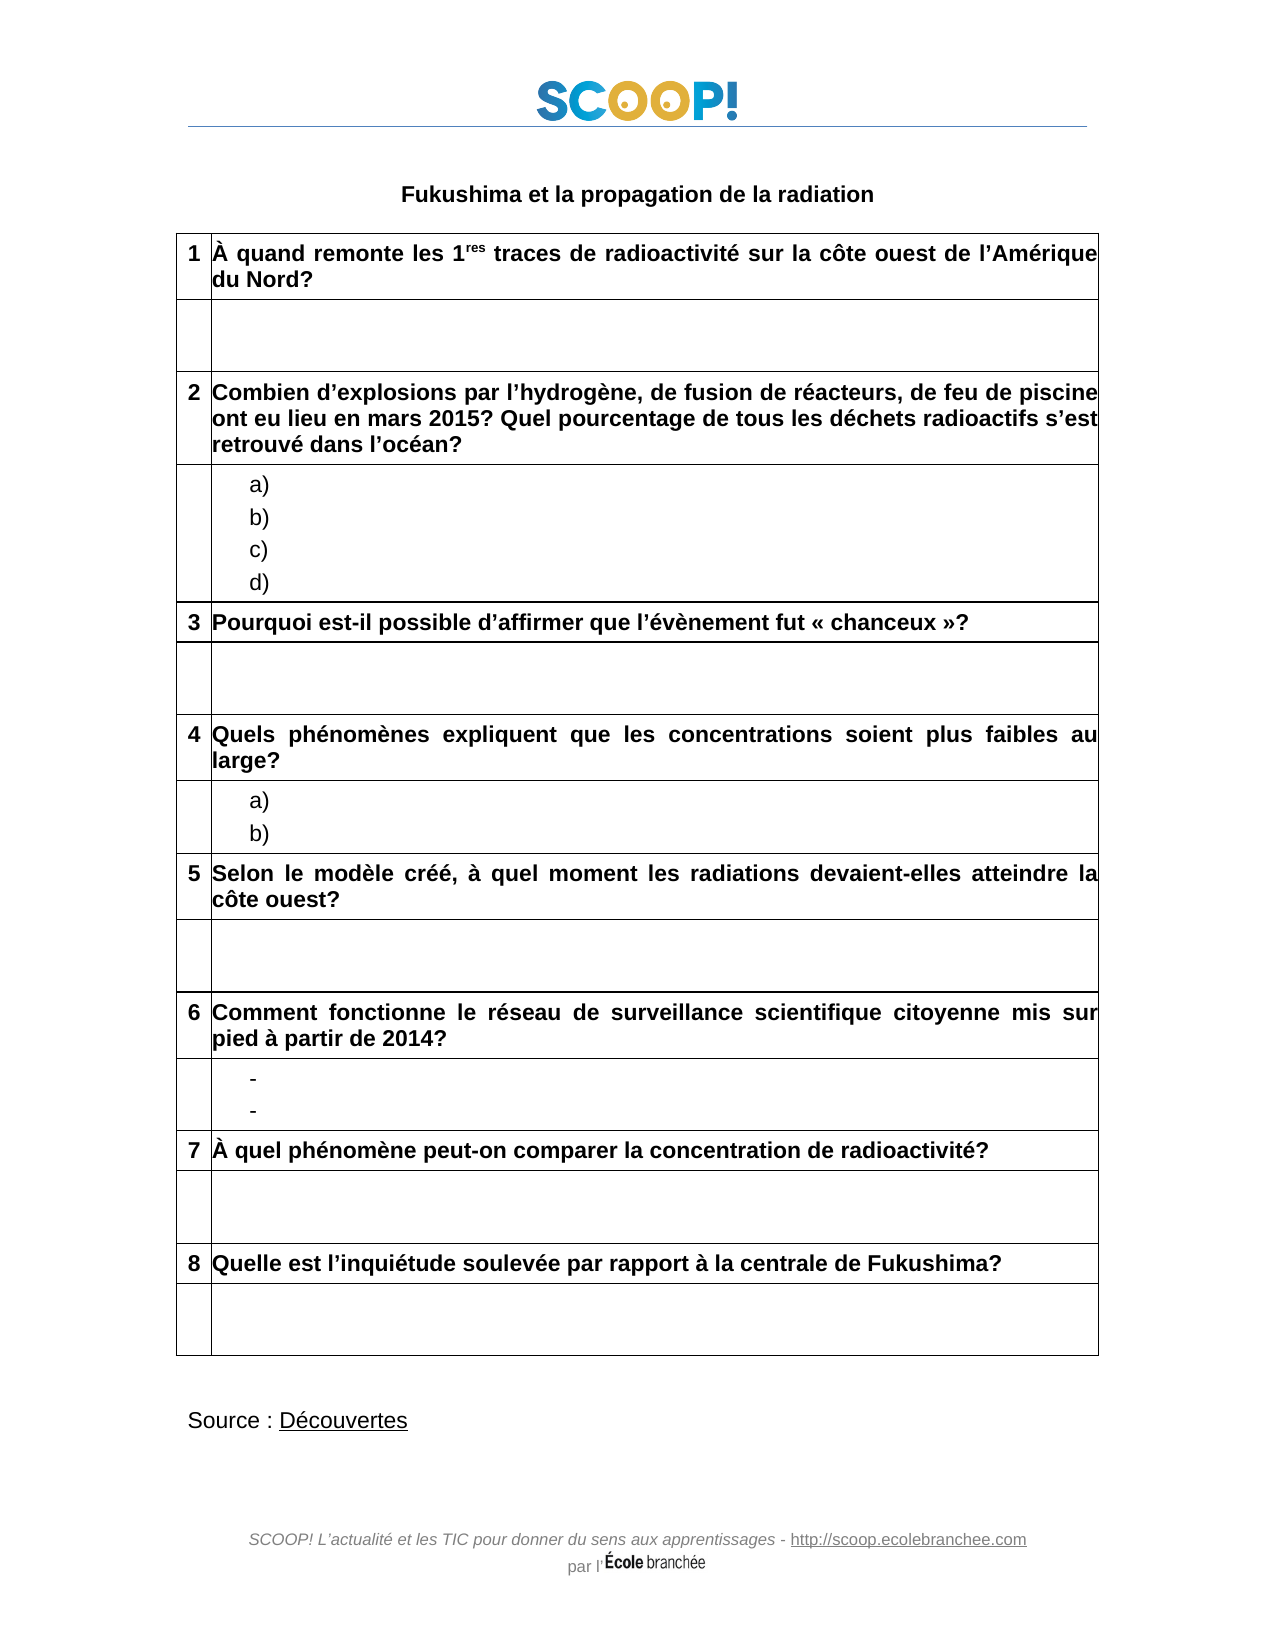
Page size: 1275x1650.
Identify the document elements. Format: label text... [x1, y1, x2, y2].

table_cell [212, 781, 1098, 853]
table_cell [212, 1059, 1098, 1130]
text Fukushima et la propagation de la radiation [187, 181, 1087, 208]
table_cell [212, 920, 1098, 991]
picture [603, 1548, 708, 1573]
table_cell [177, 1059, 211, 1130]
table_cell Selon le modèle créé, à quel moment les radiations devaient-elles atteindre la côte ouest? [212, 854, 1098, 919]
table_cell 5 [177, 854, 211, 919]
table_cell [177, 1284, 211, 1355]
table_cell 4 [177, 715, 211, 780]
table_cell Pourquoi est-il possible d’affirmer que l’évènement fut « chanceux »? [212, 603, 1098, 641]
table_cell [177, 920, 211, 991]
table_cell [212, 1284, 1098, 1355]
table_cell Quels phénomènes expliquent que les concentrations soient plus faibles au large? [212, 715, 1098, 780]
table_cell [177, 643, 211, 714]
table_cell Comment fonctionne le réseau de surveillance scientifique citoyenne mis sur pied à partir de 2014? [212, 993, 1098, 1058]
table_cell [177, 465, 211, 601]
table_cell 6 [177, 993, 211, 1058]
table_cell [212, 1171, 1098, 1242]
table_cell [212, 300, 1098, 371]
table_cell [212, 643, 1098, 714]
table_cell À quel phénomène peut-on comparer la concentration de radioactivité? [212, 1131, 1098, 1170]
table_cell [177, 300, 211, 371]
table_cell 7 [177, 1131, 211, 1170]
table_cell Combien d’explosions par l’hydrogène, de fusion de réacteurs, de feu de piscine ont eu lieu en mars 2015? Quel pourcentage de tous les déchets radioactifs s’est retrouvé dans l’océan? [212, 372, 1098, 464]
table_cell 2 [177, 372, 211, 464]
text Source : Découvertes [187, 1407, 1087, 1433]
table_cell [212, 465, 1098, 601]
table_header À quand remonte les 1res traces de radioactivité sur la côte ouest de l’Amérique du Nord? [212, 234, 1098, 299]
table_cell 8 [177, 1244, 211, 1282]
table_cell 3 [177, 603, 211, 641]
picture [536, 73, 739, 124]
table_header 1 [177, 234, 211, 299]
table_cell Quelle est l’inquiétude soulevée par rapport à la centrale de Fukushima? [212, 1244, 1098, 1282]
table_cell [177, 1171, 211, 1242]
table_cell [177, 781, 211, 853]
